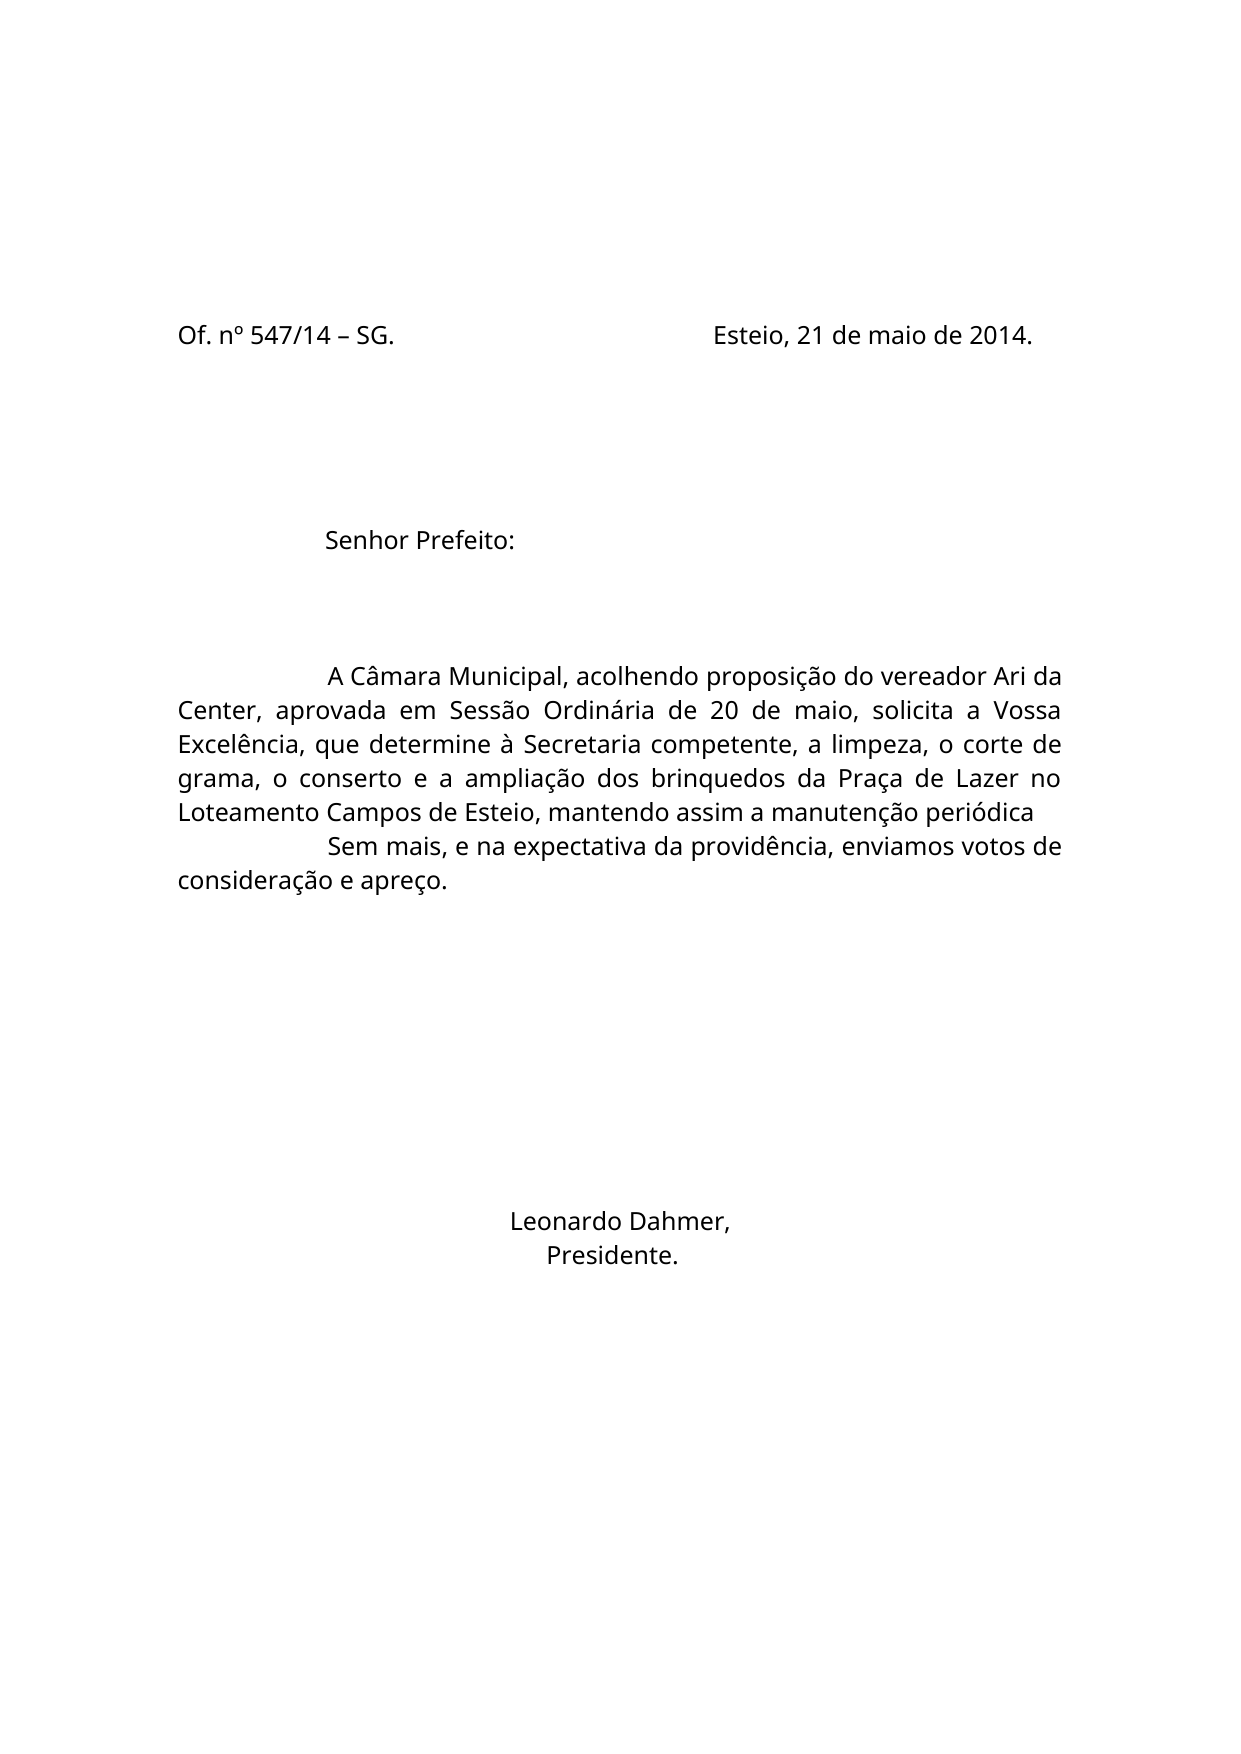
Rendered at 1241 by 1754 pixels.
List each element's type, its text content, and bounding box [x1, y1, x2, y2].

text Of. nº 547/14 – SG. Esteio, 21 de maio de 2014. [177, 318, 1063, 352]
text A Câmara Municipal, acolhendo proposição do vereador Ari da Center, aprovada em Sessão Ordinária de 20 de maio, solicita a Vossa Excelência, que determine à Secretaria competente, a limpeza, o corte de grama, o conserto e a ampliação dos brinquedos da Praça de Lazer no Loteamento Campos de Esteio, mantendo assim a manutenção periódica [177, 658, 1063, 829]
text Sem mais, e na expectativa da providência, enviamos votos de consideração e apreço. [177, 829, 1063, 897]
text Presidente. [472, 1238, 1063, 1272]
text Senhor Prefeito: [251, 522, 1063, 556]
text Leonardo Dahmer, [177, 1203, 1063, 1238]
